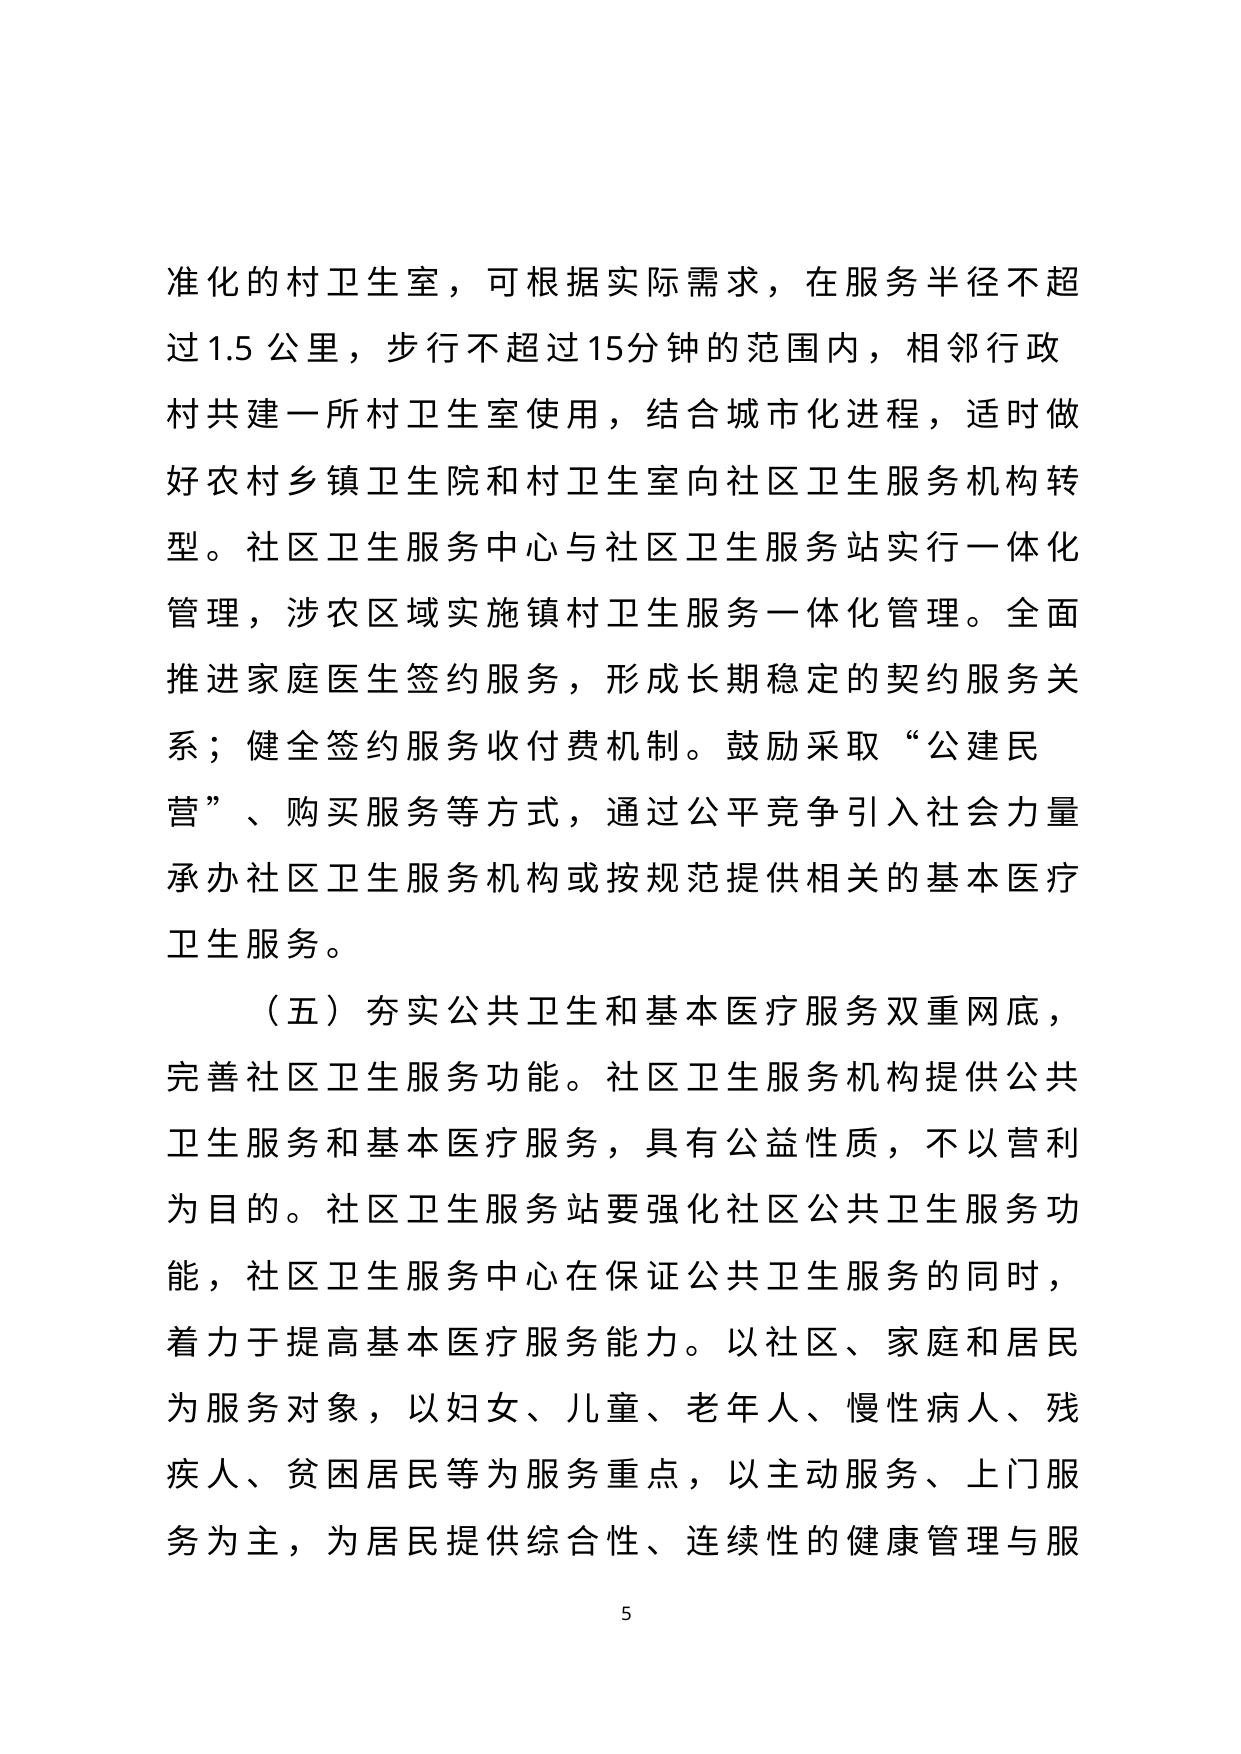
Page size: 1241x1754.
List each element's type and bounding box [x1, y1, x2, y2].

text [166, 975, 1086, 1572]
text [166, 247, 1086, 975]
